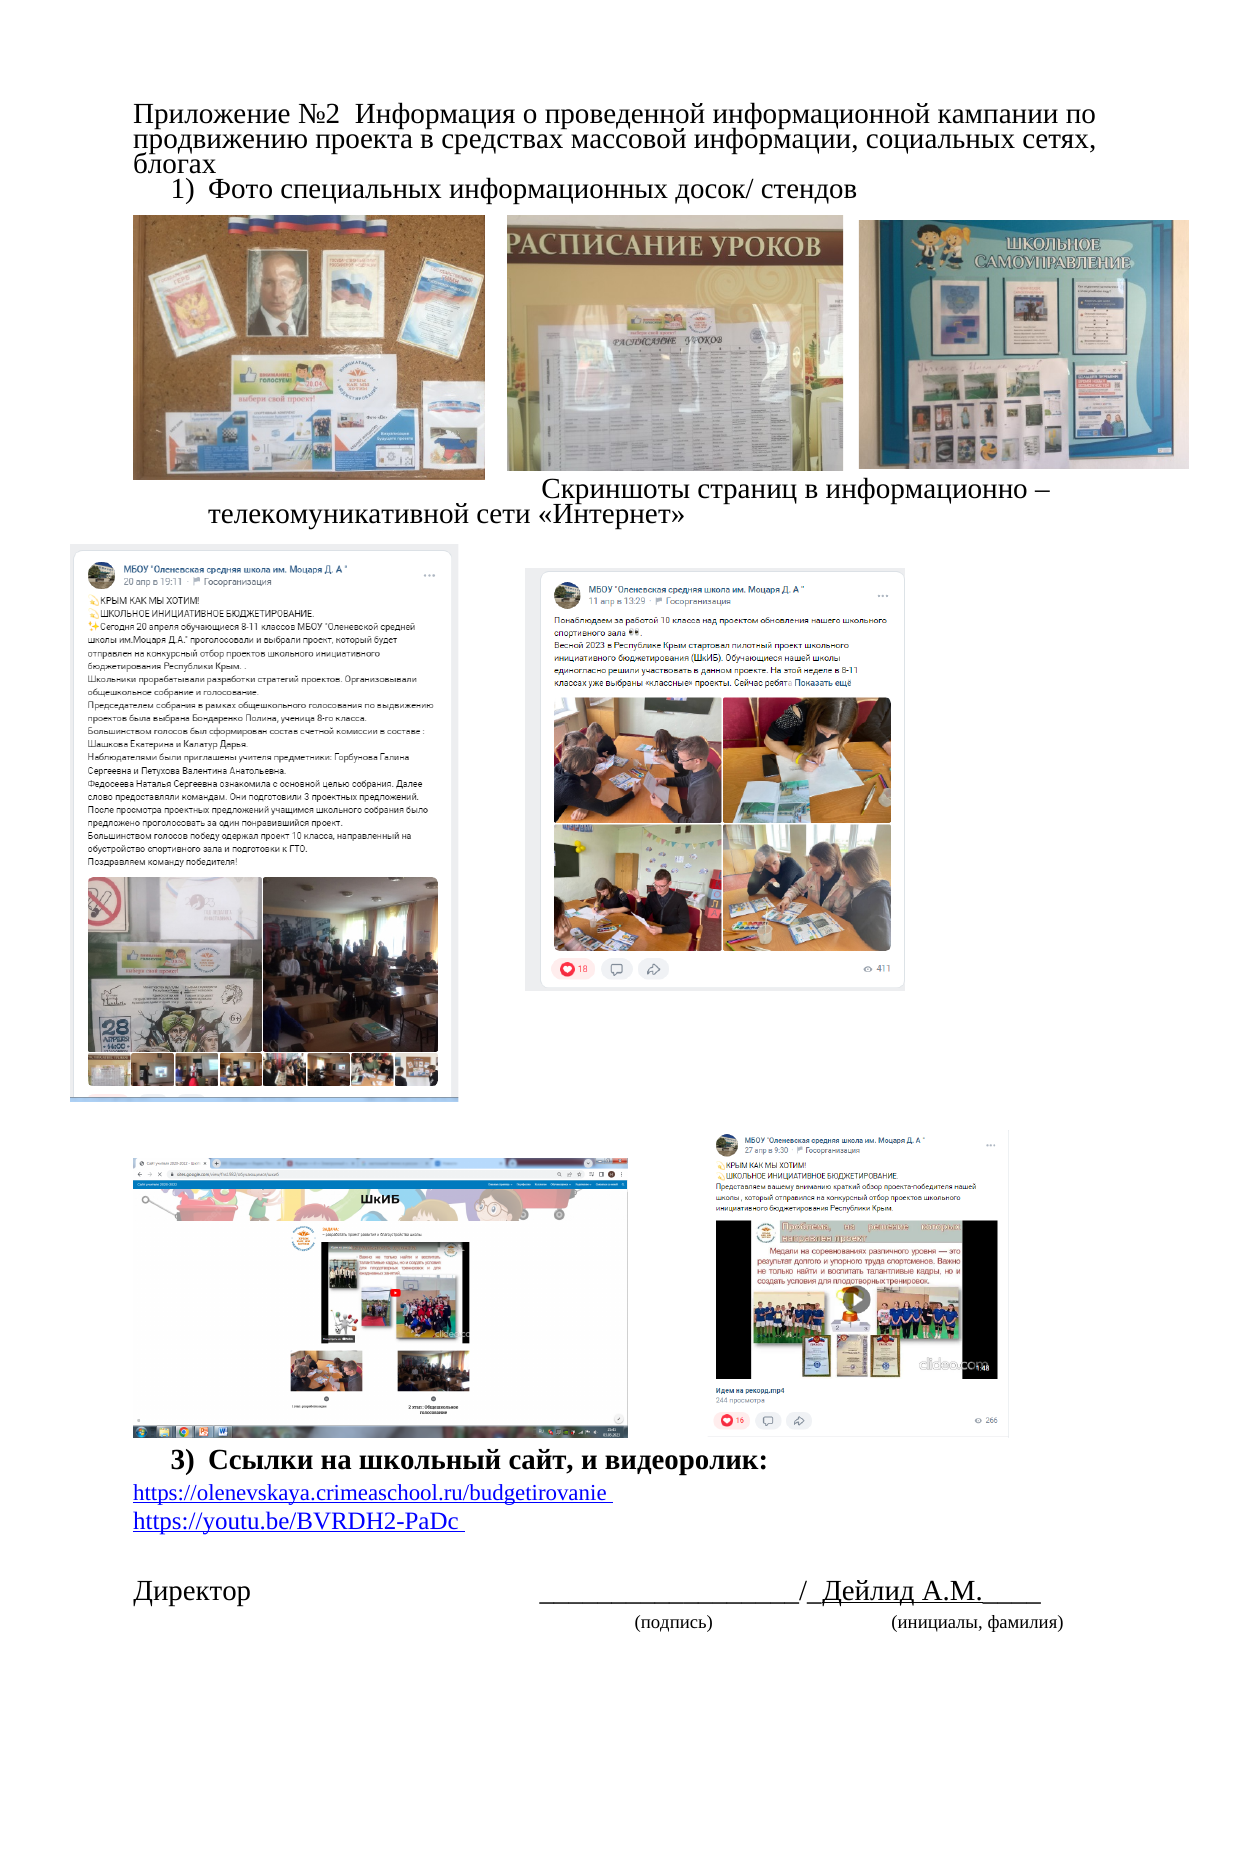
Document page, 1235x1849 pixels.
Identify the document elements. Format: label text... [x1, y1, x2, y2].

text https://youtu.be/BVRDH2-PaDc [133, 1506, 1146, 1534]
picture [133, 1158, 628, 1438]
list Фото специальных информационных досок/ стендов [170, 178, 487, 203]
picture [525, 568, 905, 991]
picture [133, 215, 485, 480]
picture [505, 215, 843, 469]
picture [70, 544, 459, 1102]
list Ссылки на школьный сайт, и видеоролик: [170, 1442, 1147, 1476]
picture [707, 1130, 1009, 1438]
picture [857, 220, 1189, 467]
text (подпись) (инициалы, фамилия) [634, 1611, 1148, 1632]
text https://olenevskaya.crimeaschool.ru/budgetirovanie [133, 1480, 1146, 1505]
list Фото специальных информационных досок/ стендов [489, 178, 1146, 203]
text Приложение №2 Информация о проведенной информационной кампании по продвижению проекта в средствах массовой информации, социальных сетях, блогах [133, 103, 1146, 178]
text Директор __________________/_Дейлид А.М.____ [133, 1573, 1152, 1606]
